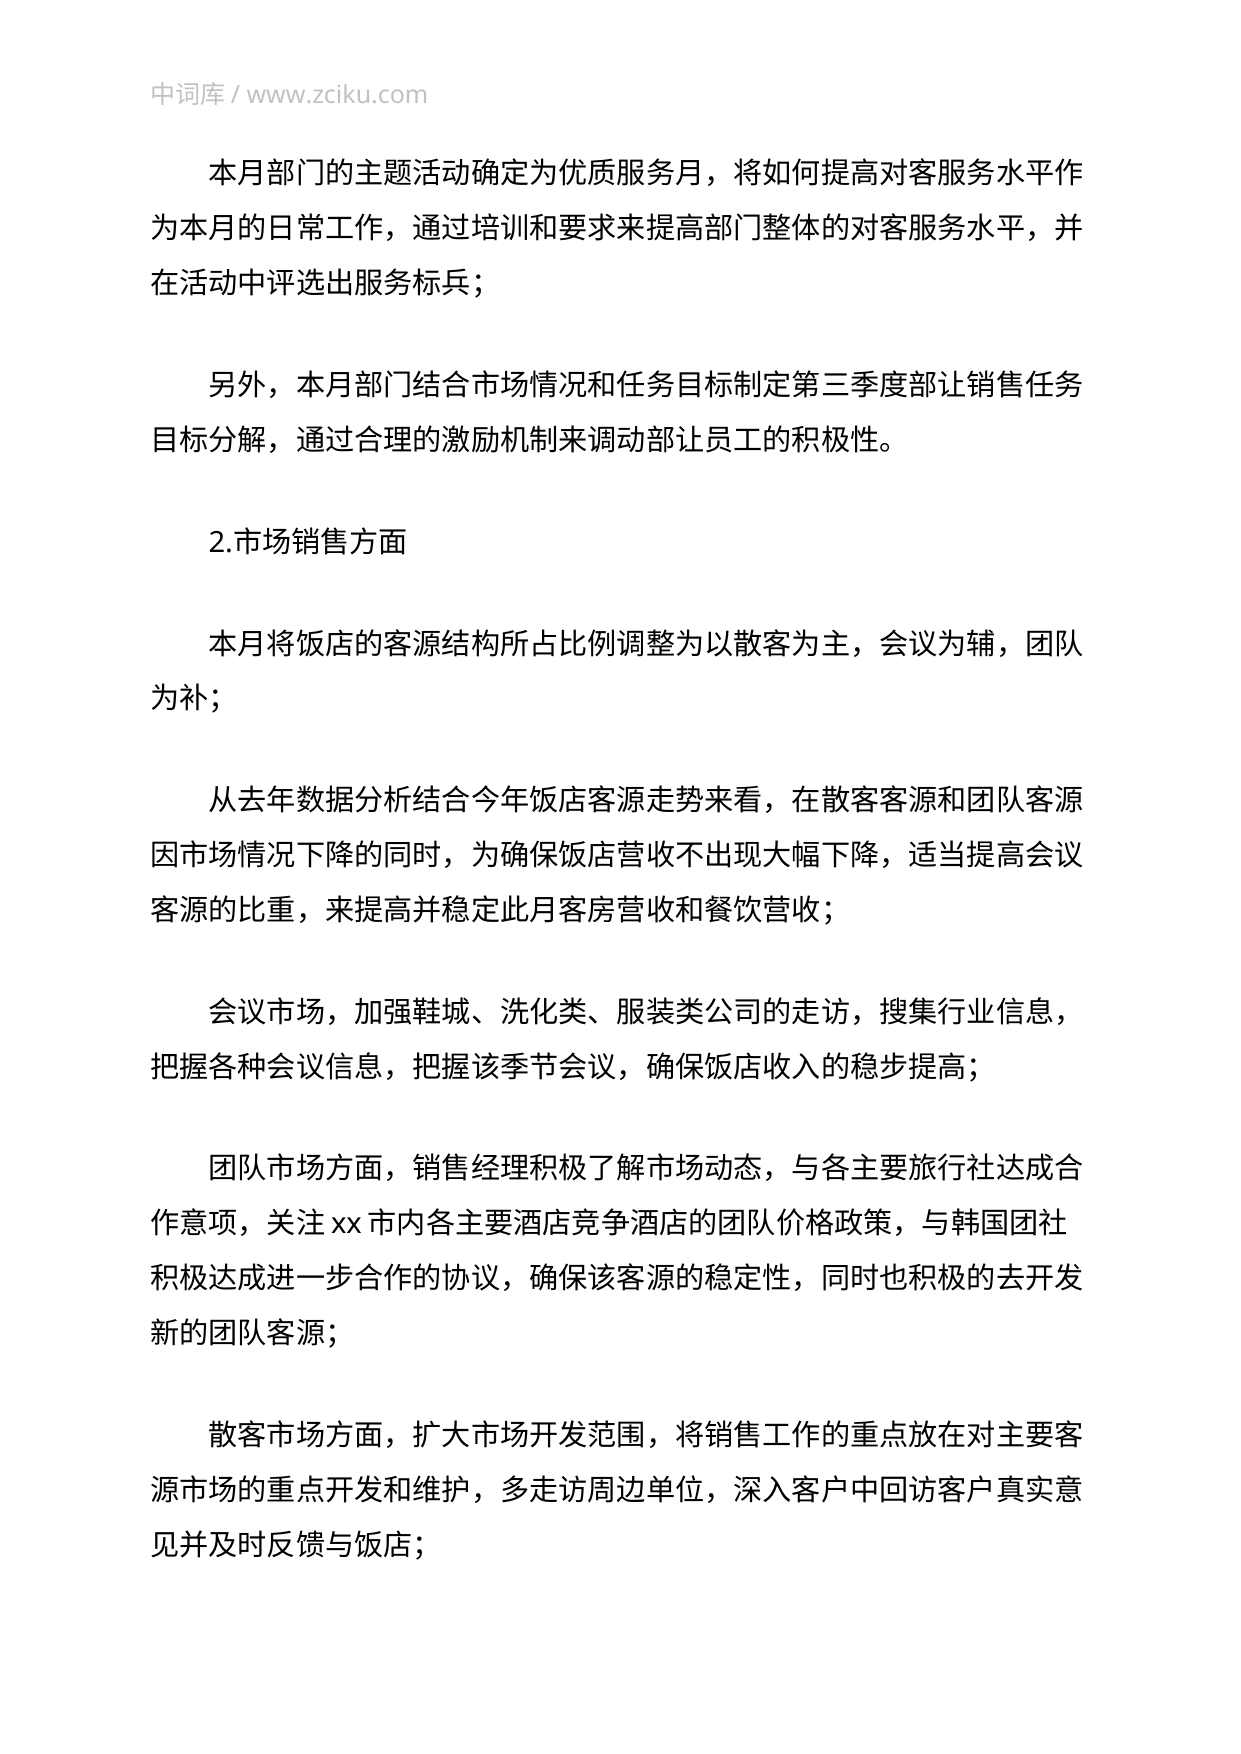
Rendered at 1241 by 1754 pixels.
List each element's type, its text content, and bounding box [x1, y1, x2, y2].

text 另外，本月部门结合市场情况和任务目标制定第三季度部让销售任务目标分解，通过合理的激励机制来调动部让员工的积极性。 [150, 362, 1090, 459]
text 团队市场方面，销售经理积极了解市场动态，与各主要旅行社达成合作意项，关注xx市内各主要酒店竞争酒店的团队价格政策，与韩国团社积极达成进一步合作的协议，确保该客源的稳定性，同时也积极的去开发新的团队客源； [150, 1145, 1090, 1352]
text 从去年数据分析结合今年饭店客源走势来看，在散客客源和团队客源因市场情况下降的同时，为确保饭店营收不出现大幅下降，适当提高会议客源的比重，来提高并稳定此月客房营收和餐饮营收； [150, 777, 1090, 929]
text 散客市场方面，扩大市场开发范围，将销售工作的重点放在对主要客源市场的重点开发和维护，多走访周边单位，深入客户中回访客户真实意见并及时反馈与饭店； [150, 1412, 1090, 1564]
text 本月部门的主题活动确定为优质服务月，将如何提高对客服务水平作为本月的日常工作，通过培训和要求来提高部门整体的对客服务水平，并在活动中评选出服务标兵； [150, 150, 1090, 302]
text 会议市场，加强鞋城、洗化类、服装类公司的走访，搜集行业信息，把握各种会议信息，把握该季节会议，确保饭店收入的稳步提高； [150, 988, 1090, 1086]
text 本月将饭店的客源结构所占比例调整为以散客为主，会议为辅，团队为补； [150, 620, 1090, 717]
text 2.市场销售方面 [150, 518, 1090, 561]
